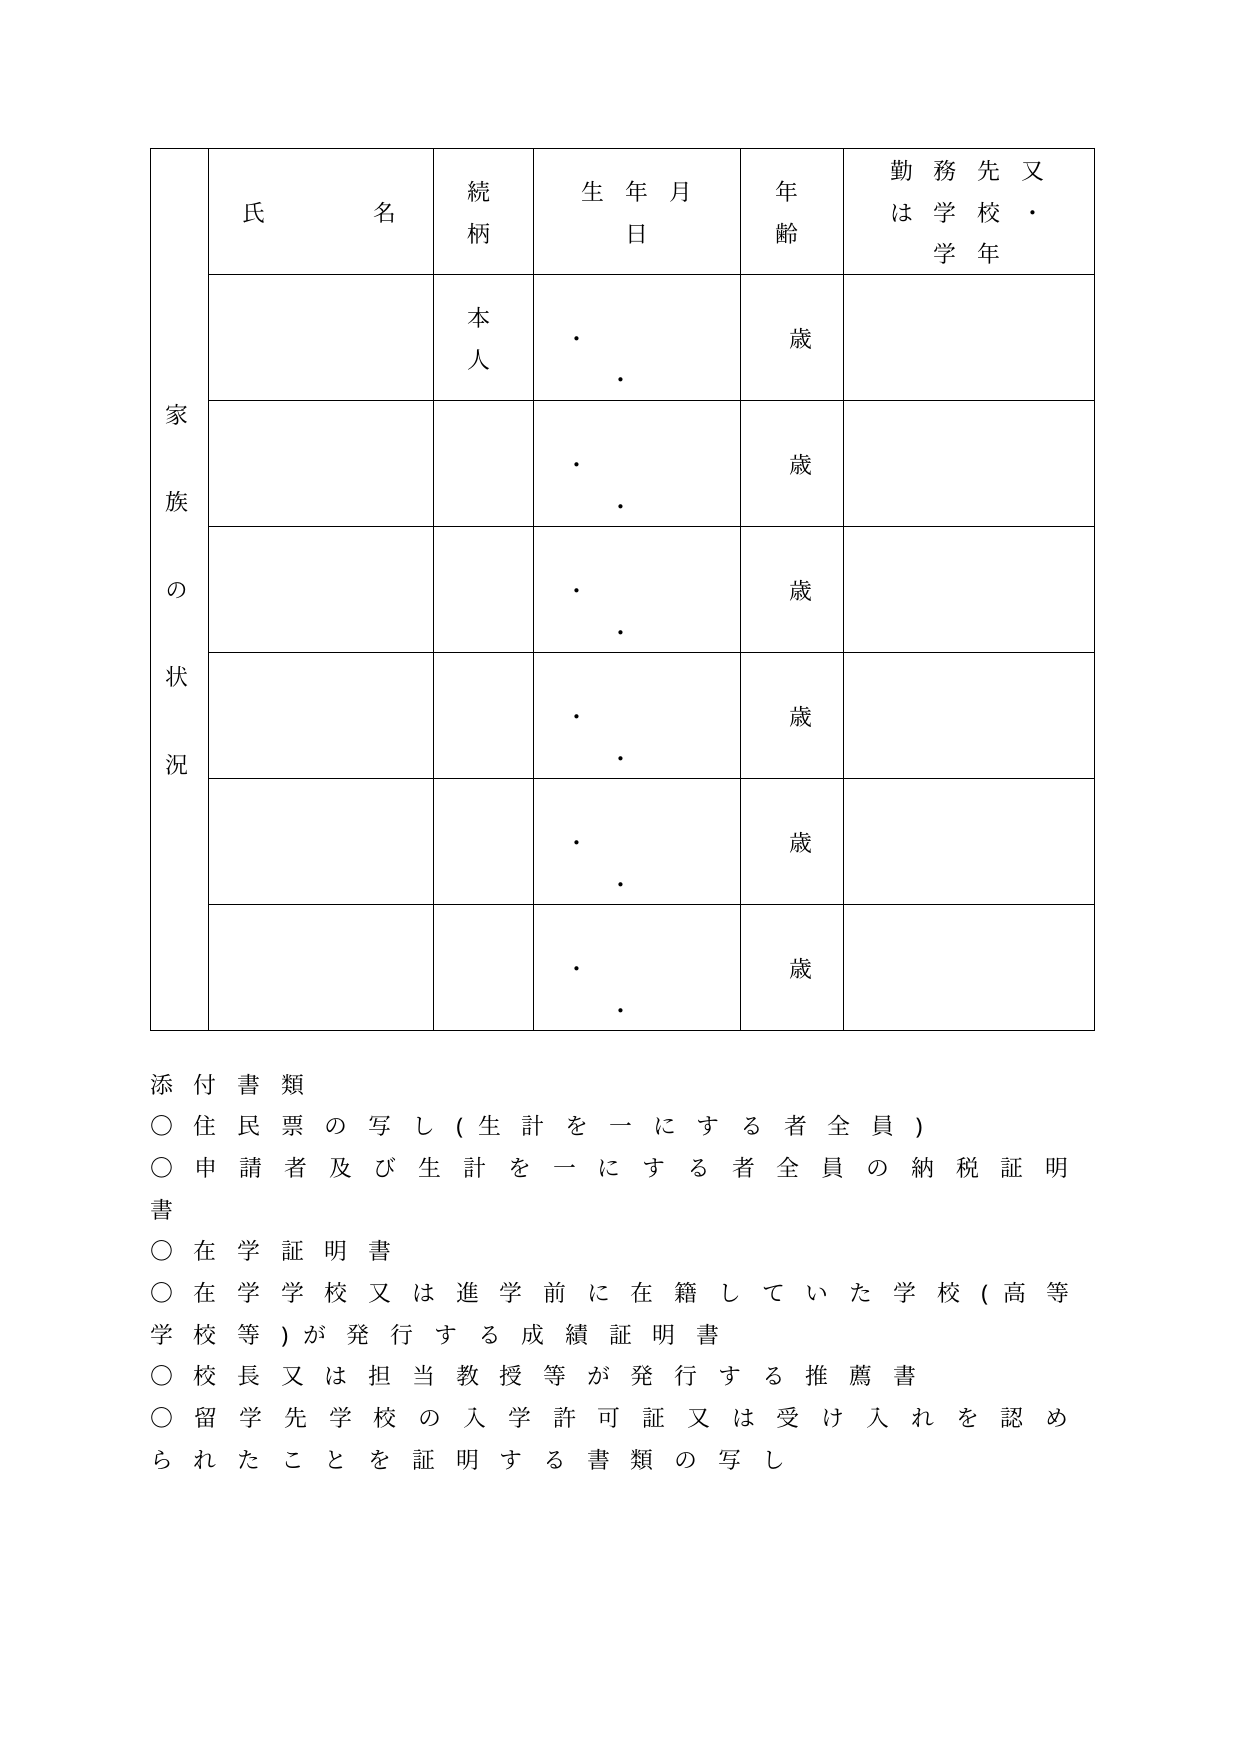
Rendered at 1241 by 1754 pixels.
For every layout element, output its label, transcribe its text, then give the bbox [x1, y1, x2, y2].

text 〇校長又は担当教授等が発行する推薦書 [150, 1354, 1090, 1396]
table_cell 家 族 の 状 況 [151, 149, 208, 1030]
table_cell ・ ・ [534, 905, 740, 1030]
table_cell 歳 [741, 401, 843, 526]
table_cell 生年月日 [534, 149, 740, 274]
table_cell 年齢 [741, 149, 843, 274]
text 〇住民票の写し(生計を一にする者全員) [150, 1104, 1090, 1146]
text 〇申請者及び生計を一にする者全員の納税証明書 [150, 1146, 1090, 1229]
table_cell [844, 275, 1094, 400]
table_cell [434, 401, 533, 526]
table_cell ・ ・ [534, 779, 740, 904]
table_cell [434, 527, 533, 652]
table_cell 本人 [434, 275, 533, 400]
table_cell [844, 401, 1094, 526]
text 〇在学証明書 [150, 1229, 1090, 1271]
table_cell [209, 779, 433, 904]
table_cell [209, 401, 433, 526]
table_cell 続 柄 [434, 149, 533, 274]
table_cell [434, 653, 533, 778]
table_cell ・ ・ [534, 653, 740, 778]
table_cell 歳 [741, 527, 843, 652]
table_cell [434, 905, 533, 1030]
table_cell 勤務先又は学校・学年 [844, 149, 1094, 274]
table_cell [209, 905, 433, 1030]
table_cell ・ ・ [534, 275, 740, 400]
table_cell 歳 [741, 779, 843, 904]
table_cell [209, 653, 433, 778]
table_cell [844, 527, 1094, 652]
table_cell ・ ・ [534, 401, 740, 526]
table_cell 歳 [741, 653, 843, 778]
table_cell [434, 779, 533, 904]
table_cell 歳 [741, 275, 843, 400]
table_cell [844, 653, 1094, 778]
text 〇留学先学校の入学許可証又は受け入れを認められたことを証明する書類の写し [150, 1396, 1090, 1479]
table_cell [209, 527, 433, 652]
table_cell [844, 779, 1094, 904]
table_cell [209, 275, 433, 400]
text 添付書類 [150, 1062, 1090, 1104]
table_cell 歳 [741, 905, 843, 1030]
table_cell 氏 名 [209, 149, 433, 274]
text 〇在学学校又は進学前に在籍していた学校(高等学校等)が発行する成績証明書 [150, 1271, 1090, 1354]
table_cell [844, 905, 1094, 1030]
table_cell ・ ・ [534, 527, 740, 652]
